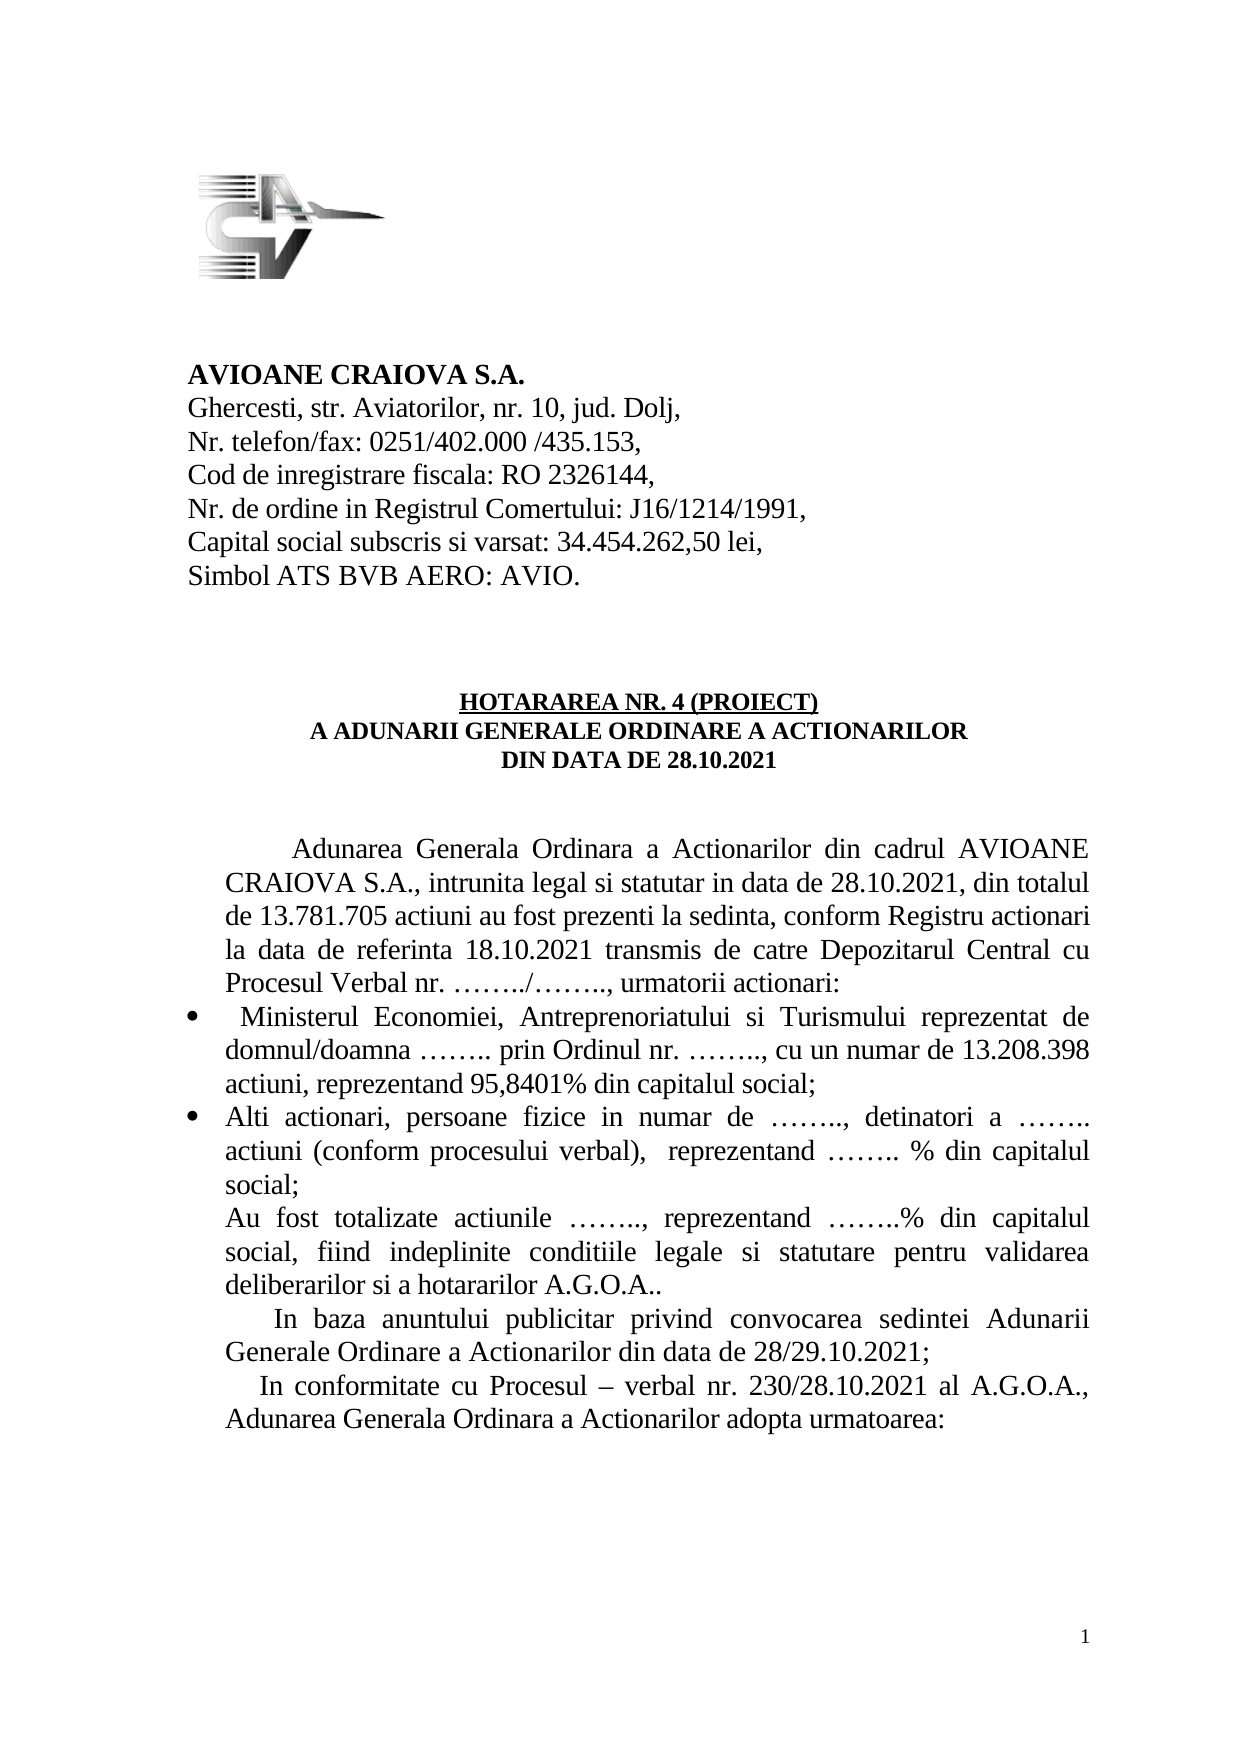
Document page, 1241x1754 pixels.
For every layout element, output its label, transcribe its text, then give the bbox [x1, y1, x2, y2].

table_header [188, 150, 427, 357]
text HOTARAREA NR. 4 (PROIECT) [187, 687, 1090, 716]
text A ADUNARII GENERALE ORDINARE A ACTIONARILOR [187, 716, 1090, 745]
list Ministerul Economiei, Antreprenoriatului si Turismului reprezentat de domnul/doamna …….. prin Ordinul nr. …….., cu un numar de 13.208.398 actiuni, reprezentand 95,8401% din capitalul social; [187, 999, 1090, 1099]
text Nr. de ordine in Registrul Comertului: J16/1214/1991, [187, 491, 1090, 524]
text AVIOANE CRAIOVA S.A. [187, 357, 1090, 390]
text Cod de inregistrare fiscala: RO 2326144, [187, 457, 1090, 491]
text Au fost totalizate actiunile …….., reprezentand ……..% din capitalul social, fiind indeplinite conditiile legale si statutare pentru validarea deliberarilor si a hotararilor A.G.O.A.. [225, 1200, 1090, 1301]
text Capital social subscris si varsat: 34.454.262,50 lei, [187, 524, 1090, 558]
text DIN DE 28.10.2021 [187, 745, 1090, 774]
text Ghercesti, str. Aviatorilor, nr. 10, jud. Dolj, [187, 390, 1090, 424]
text In conformitate cu Procesul – verbal nr. 230/28.10.2021 al A.G.O.A., Adunarea Generala Ordinara a Actionarilor adopta urmatoarea: [225, 1368, 1090, 1435]
text Nr. telefon/fax: 0251/402.000 /435.153, [187, 424, 1090, 457]
text Adunarea Generala Ordinara a Actionarilor din cadrul AVIOANE CRAIOVA S.A., intrunita legal si statutar in data de 28.10.2021, din totalul de 13.781.705 actiuni au fost prezenti la sedinta, conform Registru actionari la data de referinta 18.10.2021 transmis de catre Depozitarul Central cu Procesul Verbal nr. ……../…….., urmatorii actionari: [225, 831, 1090, 999]
text In baza anuntului publicitar privind convocarea sedintei Adunarii Generale Ordinare a Actionarilor din data de 28/29.10.2021; [225, 1301, 1090, 1368]
text Simbol ATS BVB AERO: AVIO. [187, 558, 1086, 592]
list Alti actionari, persoane fizice in numar de …….., detinatori a …….. actiuni (conform procesului verbal), reprezentand …….. % din capitalul social; [187, 1099, 1090, 1200]
